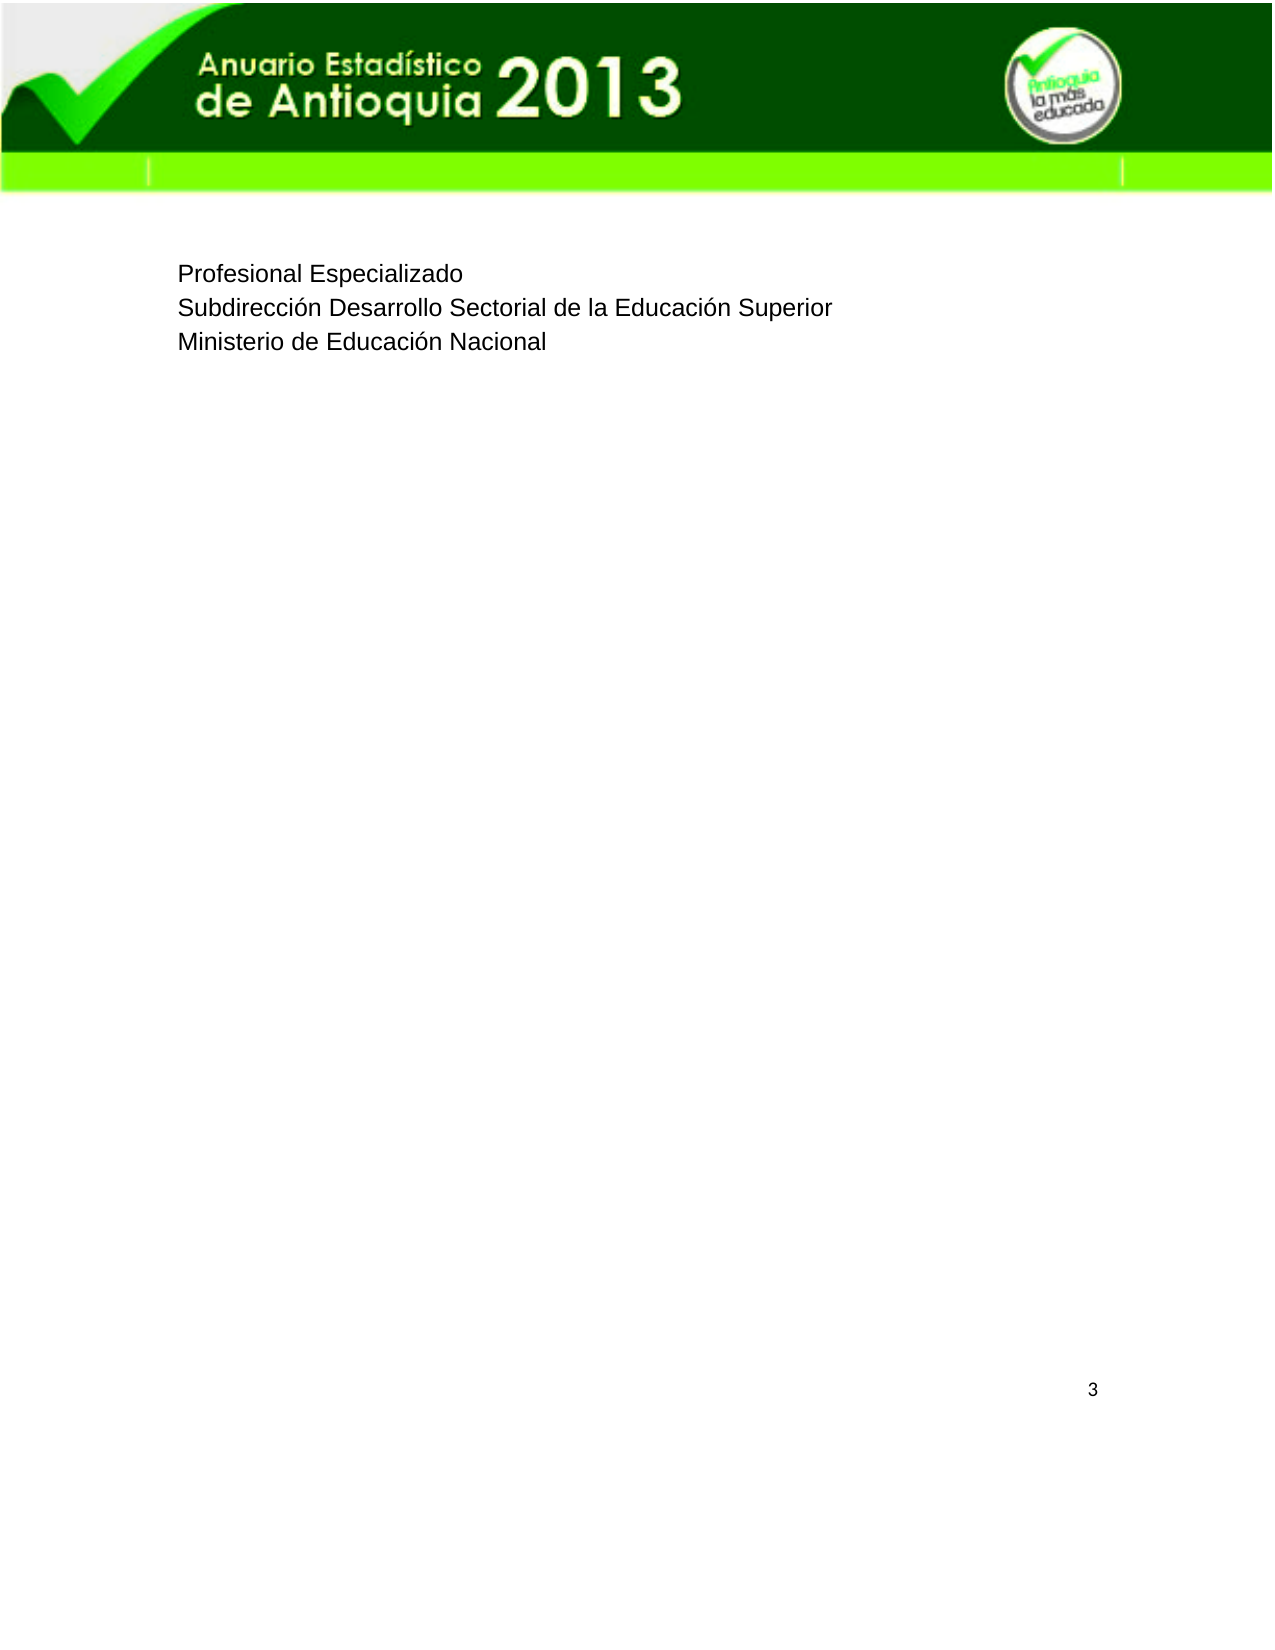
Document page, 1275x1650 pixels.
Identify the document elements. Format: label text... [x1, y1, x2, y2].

text Ministerio de Educación Nacional [177, 327, 1098, 355]
text Profesional Especializado [177, 259, 1098, 288]
text Subdirección Desarrollo Sectorial de la Educación Superior [177, 293, 1098, 321]
picture [0, 3, 1272, 1650]
